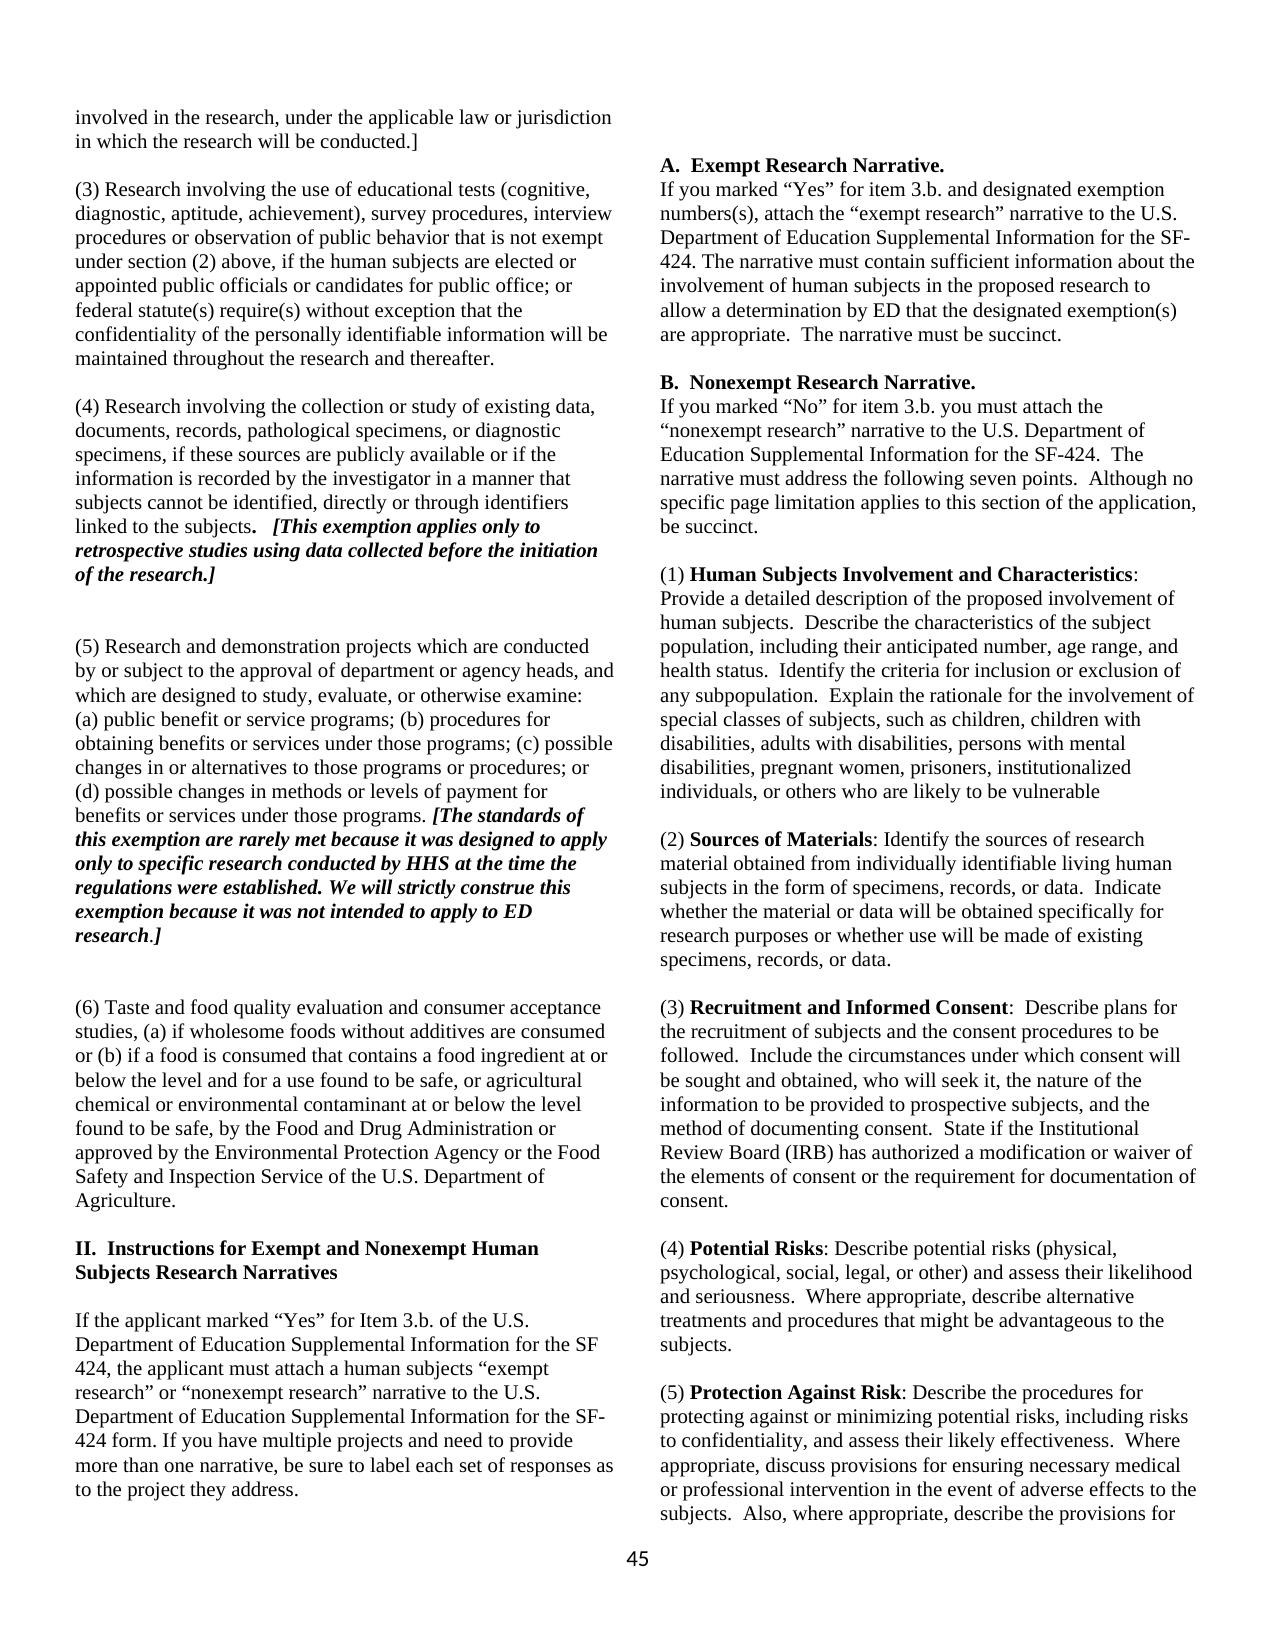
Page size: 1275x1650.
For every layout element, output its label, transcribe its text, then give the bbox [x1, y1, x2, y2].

text (4) Potential Risks: Describe potential risks (physical, psychological, social, legal, or other) and assess their likelihood and seriousness. Where appropriate, describe alternative treatments and procedures that might be advantageous to the subjects. [660, 1236, 1200, 1356]
text (4) Research involving the collection or study of existing data, documents, records, pathological specimens, or diagnostic specimens, if these sources are publicly available or if the information is recorded by the investigator in a manner that subjects cannot be identified, directly or through identifiers linked to the subjects. [This exemption applies only to retrospective studies using data collected before the initiation of the research.] [75, 394, 615, 586]
text (6) Taste and food quality evaluation and consumer acceptance studies, (a) if wholesome foods without additives are consumed or (b) if a food is consumed that contains a food ingredient at or below the level and for a use found to be safe, or agricultural chemical or environmental contaminant at or below the level found to be safe, by the Food and Drug Administration or approved by the Environmental Protection Agency or the Food Safety and Inspection Service of the U.S. Department of Agriculture. [75, 995, 615, 1212]
text If you marked “Yes” for item 3.b. and designated exemption numbers(s), attach the “exempt research” narrative to the U.S. Department of Education Supplemental Information for the SF-424. The narrative must contain sufficient information about the involvement of human subjects in the proposed research to allow a determination by ED that the designated exemption(s) are appropriate. The narrative must be succinct. [660, 177, 1200, 346]
text A. Exempt Research Narrative. [660, 153, 1200, 177]
text (5) Research and demonstration projects which are conducted by or subject to the approval of department or agency heads, and which are designed to study, evaluate, or otherwise examine: (a) public benefit or service programs; (b) procedures for obtaining benefits or services under those programs; (c) possible changes in or alternatives to those programs or procedures; or (d) possible changes in methods or levels of payment for benefits or services under those programs. [The standards of this exemption are rarely met because it was designed to apply only to specific research conducted by HHS at the time the regulations were established. We will strictly construe this exemption because it was not intended to apply to ED research.] [75, 634, 615, 947]
text If the applicant marked “Yes” for Item 3.b. of the U.S. Department of Education Supplemental Information for the SF 424, the applicant must attach a human subjects “exempt research” or “nonexempt research” narrative to the U.S. Department of Education Supplemental Information for the SF-424 form. If you have multiple projects and need to provide more than one narrative, be sure to label each set of responses as to the project they address. [75, 1308, 615, 1501]
text II. Instructions for Exempt and Nonexempt Human Subjects Research Narratives [75, 1236, 615, 1284]
text (3) Research involving the use of educational tests (cognitive, diagnostic, aptitude, achievement), survey procedures, interview procedures or observation of public behavior that is not exempt under section (2) above, if the human subjects are elected or appointed public officials or candidates for public office; or federal statute(s) require(s) without exception that the confidentiality of the personally identifiable information will be maintained throughout the research and thereafter. [75, 177, 615, 370]
text (2) Sources of Materials: Identify the sources of research material obtained from individually identifiable living human subjects in the form of specimens, records, or data. Indicate whether the material or data will be obtained specifically for research purposes or whether use will be made of existing specimens, records, or data. [660, 827, 1200, 971]
text (1) Human Subjects Involvement and Characteristics: Provide a detailed description of the proposed involvement of human subjects. Describe the characteristics of the subject population, including their anticipated number, age range, and health status. Identify the criteria for inclusion or exclusion of any subpopulation. Explain the rationale for the involvement of special classes of subjects, such as children, children with disabilities, adults with disabilities, persons with mental disabilities, pregnant women, prisoners, institutionalized individuals, or others who are likely to be vulnerable [660, 562, 1200, 803]
text (3) Recruitment and Informed Consent: Describe plans for the recruitment of subjects and the consent procedures to be followed. Include the circumstances under which consent will be sought and obtained, who will seek it, the nature of the information to be provided to prospective subjects, and the method of documenting consent. State if the Institutional Review Board (IRB) has authorized a modification or waiver of the elements of consent or the requirement for documentation of consent. [660, 995, 1200, 1212]
text If you marked “No” for item 3.b. you must attach the “nonexempt research” narrative to the U.S. Department of Education Supplemental Information for the SF-424. The narrative must address the following seven points. Although no specific page limitation applies to this section of the application, be succinct. [660, 394, 1200, 538]
text B. Nonexempt Research Narrative. [660, 370, 1200, 394]
